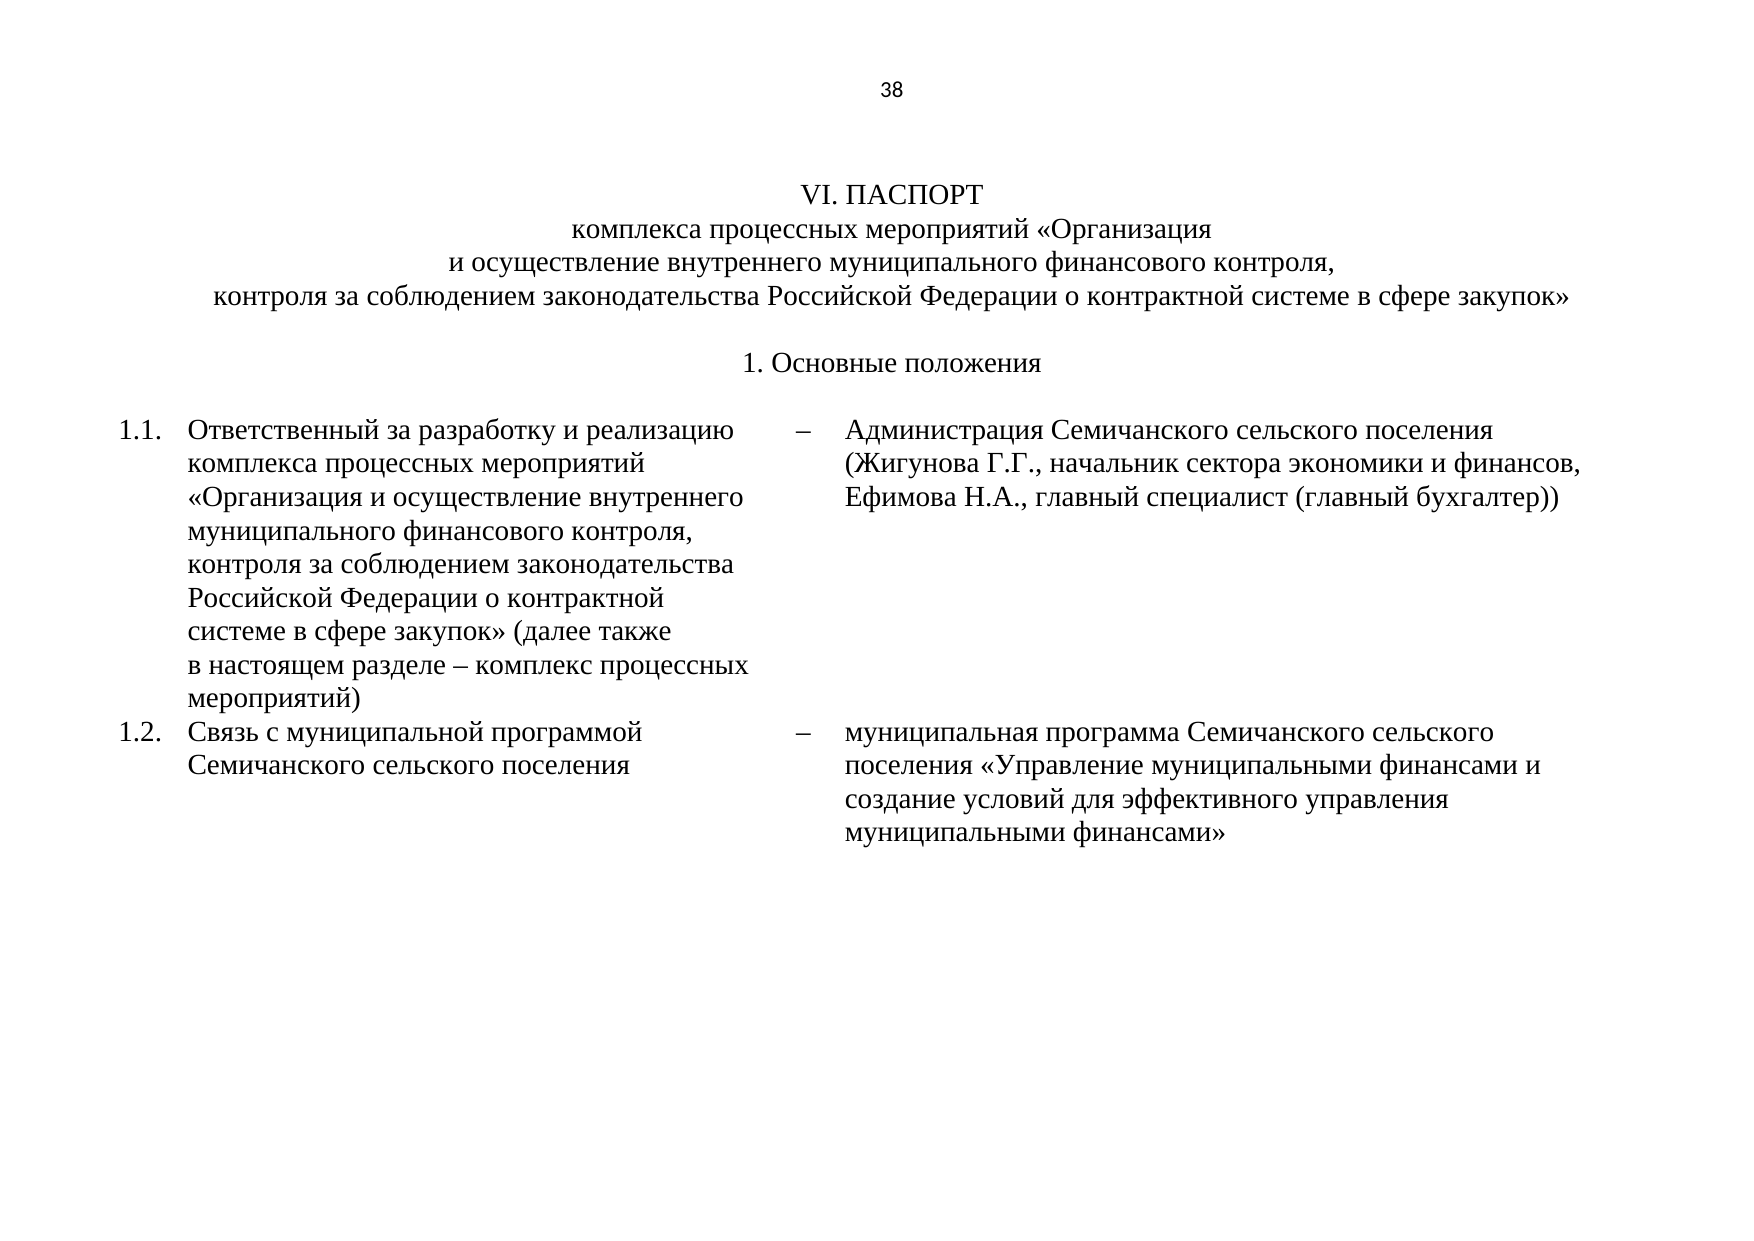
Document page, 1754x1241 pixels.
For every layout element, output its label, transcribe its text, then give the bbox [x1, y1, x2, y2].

table_header Ответственный за разработку и реализацию комплекса процессных мероприятий «Организация и осуществление внутреннего муниципального финансового контроля, контроля за соблюдением законодательства Российской Федерации о контрактной системе в сфере закупок» (далее также в настоящем разделе – комплекс процессных мероприятий) [176, 412, 773, 714]
table_cell 1.2. [107, 714, 176, 848]
text VI. ПАСПОРТ [118, 177, 1665, 211]
table_header 1.1. [107, 412, 176, 714]
table_cell – [773, 714, 833, 848]
text комплекса процессных мероприятий «Организация [118, 211, 1665, 244]
text и осуществление внутреннего муниципального финансового контроля, [118, 244, 1665, 278]
text 1. Основные положения [118, 345, 1665, 378]
table_header – [773, 412, 833, 714]
text контроля за соблюдением законодательства Российской Федерации о контрактной системе в сфере закупок» [118, 278, 1665, 311]
table_cell муниципальная программа Семичанского сельского поселения «Управление муниципальными финансами и создание условий для эффективного управления муниципальными финансами» [833, 714, 1624, 848]
table_cell Связь с муниципальной программой Семичанского сельского поселения [176, 714, 773, 848]
table_header Администрация Семичанского сельского поселения (Жигунова Г.Г., начальник сектора экономики и финансов, Ефимова Н.А., главный специалист (главный бухгалтер)) [833, 412, 1624, 714]
